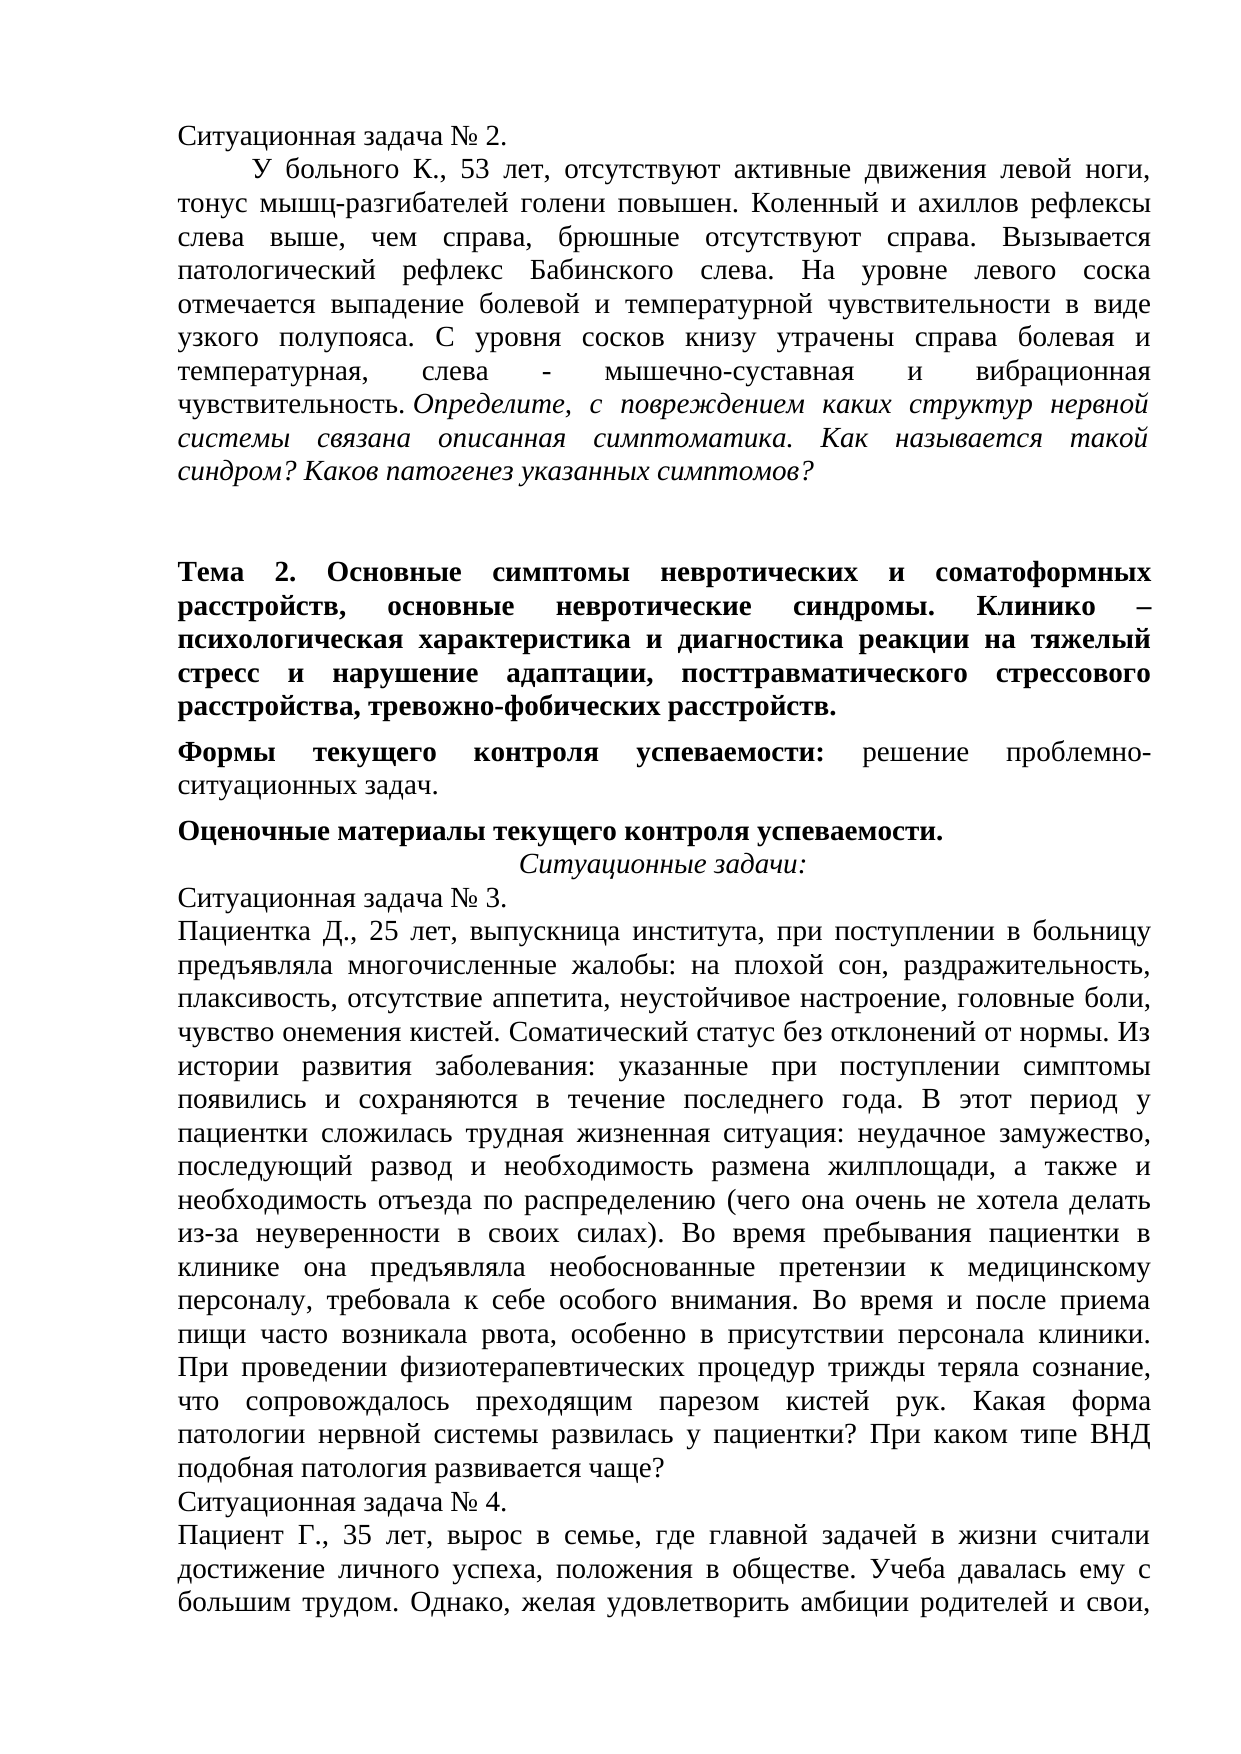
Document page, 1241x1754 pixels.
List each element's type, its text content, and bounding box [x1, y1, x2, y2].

text Ситуационная задача № 4. [177, 1484, 1152, 1517]
text Ситуационная задача № 3. [177, 880, 1152, 913]
text Пациентка Д., 25 лет, выпускница института, при поступлении в больницу предъявляла многочисленные жалобы: на плохой сон, раздражительность, плаксивость, отсутствие аппетита, неустойчивое настроение, головные боли, чувство онемения кистей. Соматический статус без отклонений от нормы. Из истории развития заболевания: указанные при поступлении симптомы появились и сохраняются в течение последнего года. В этот период у пациентки сложилась трудная жизненная ситуация: неудачное замужество, последующий развод и необходимость размена жилплощади, а также и необходимость отъезда по распределению (чего она очень не хотела делать из-за неуверенности в своих силах). Во время пребывания пациентки в клинике она предъявляла необоснованные претензии к медицинскому персоналу, требовала к себе особого внимания. Во время и после приема пищи часто возникала рвота, особенно в присутствии персонала клиники. При проведении физиотерапевтических процедур трижды теряла сознание, что сопровождалось преходящим парезом кистей рук. Какая форма патологии нервной системы развилась у пациентки? При каком типе ВНД подобная патология развивается чаще? [177, 913, 1152, 1484]
text Формы текущего контроля успеваемости: решение проблемно-ситуационных задач. [177, 734, 1152, 801]
text Ситуационные задачи: [177, 846, 1152, 880]
text У больного К., 53 лет, отсутствуют активные движения левой ноги, тонус мышц-разгибателей голени повышен. Коленный и ахиллов рефлексы слева выше, чем справа, брюшные отсутствуют справа. Вызывается патологический рефлекс Бабинского слева. На уровне левого соска отмечается выпадение болевой и температурной чувствительности в виде узкого полупояса. С уровня сосков книзу утрачены справа болевая и температурная, слева - мышечно-суставная и вибрационная чувствительность. Определите, с повреждением каких структур нервной системы связана описанная симптоматика. Как называется такой синдром? Каков патогенез указанных симптомов? [177, 152, 1152, 487]
text Тема 2. Основные симптомы невротических и соматоформных расстройств, основные невротические синдромы. Клинико – психологическая характеристика и диагностика реакции на тяжелый стресс и нарушение адаптации, посттравматического стрессового расстройства, тревожно-фобических расстройств. [177, 554, 1152, 722]
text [177, 1517, 1152, 1618]
text Ситуационная задача № 2. [177, 118, 1152, 152]
text Оценочные материалы текущего контроля успеваемости. [177, 813, 1152, 846]
